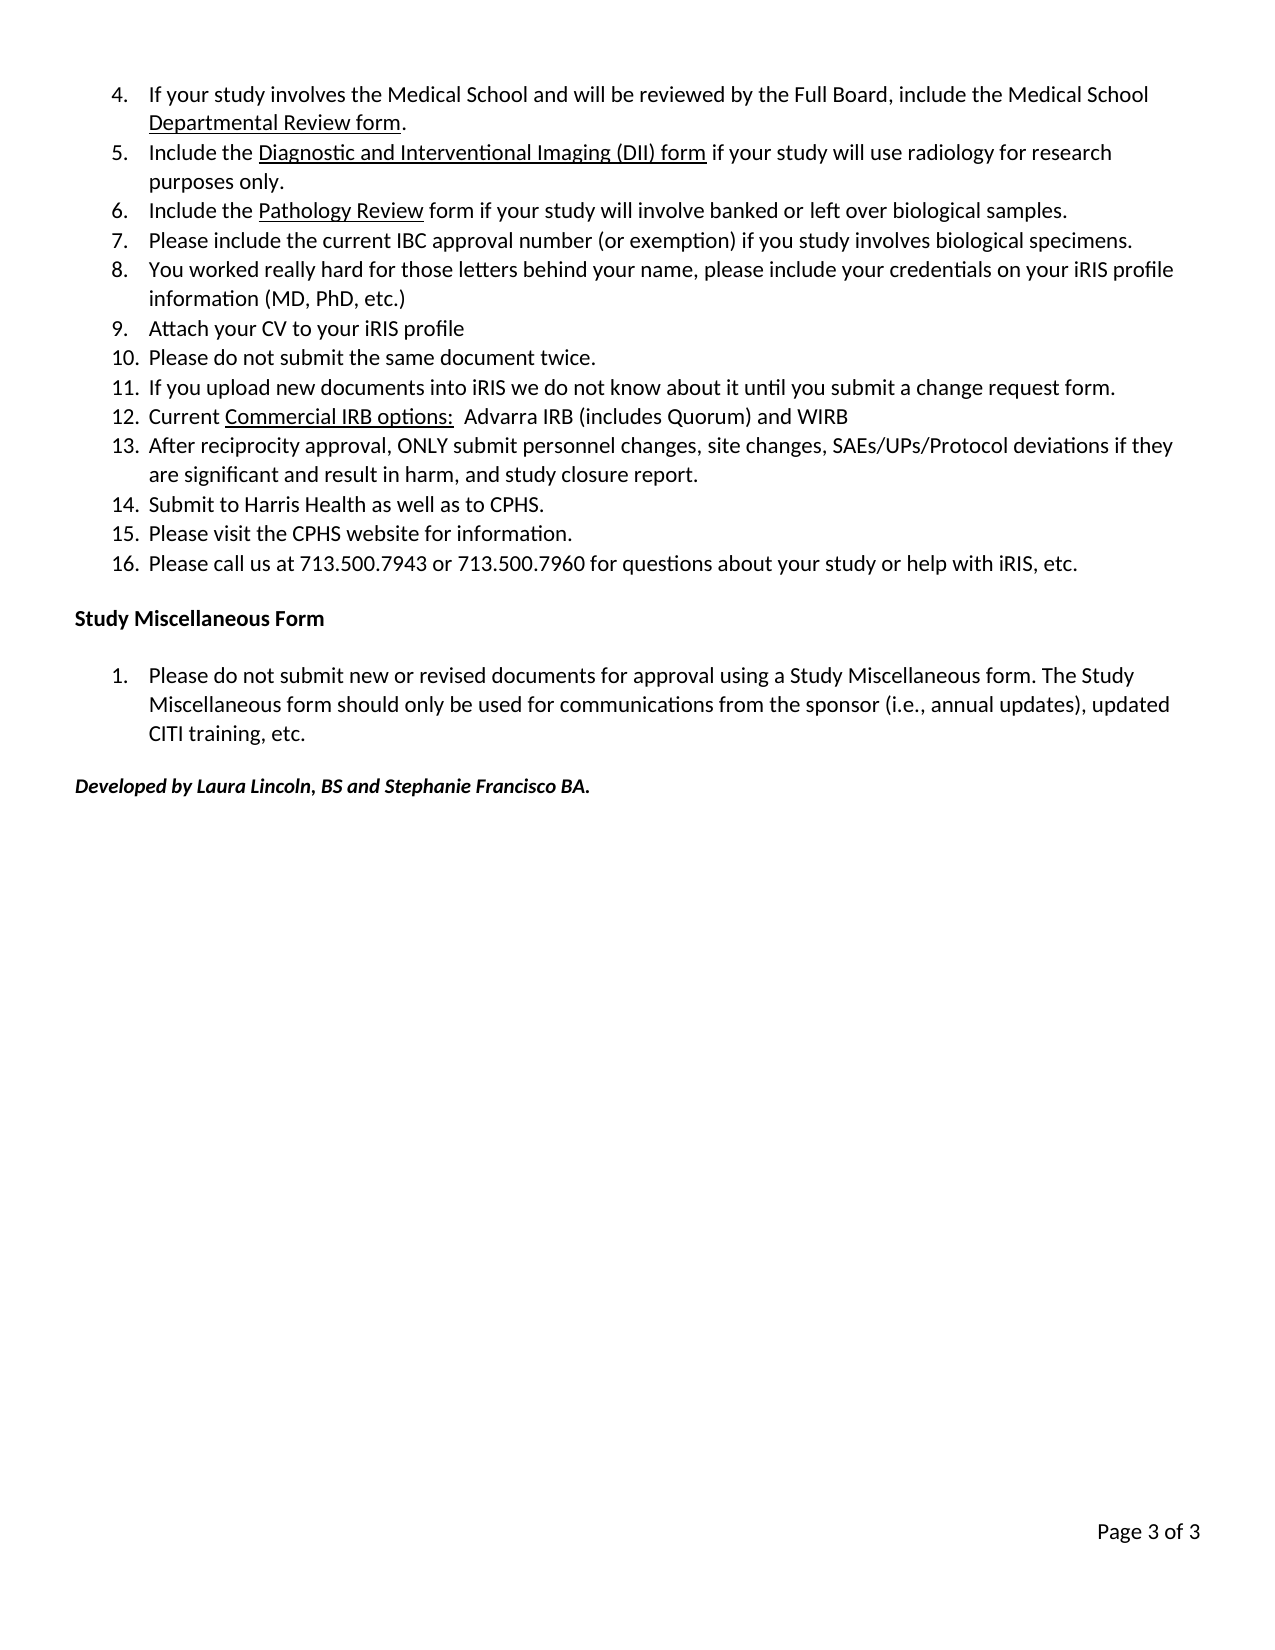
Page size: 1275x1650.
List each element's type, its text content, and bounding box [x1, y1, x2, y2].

list Include the Pathology Review form if your study will involve banked or left over biological samples. [111, 196, 1190, 224]
list Please include the current IBC approval number (or exemption) if you study involves biological specimens. [111, 226, 1190, 254]
list Please visit the CPHS website for information. [111, 519, 1190, 547]
subtitle Study Miscellaneous Form [74, 604, 1190, 632]
list You worked really hard for those letters behind your name, please include your credentials on your iRIS profile information (MD, PhD, etc.) [111, 255, 1190, 312]
list Include the Diagnostic and Interventional Imaging (DII) form if your study will use radiology for research purposes only. [111, 138, 1190, 195]
list If you upload new documents into iRIS we do not know about it until you submit a change request form. [111, 373, 1190, 401]
list Please do not submit the same document twice. [111, 343, 1190, 371]
list Attach your CV to your iRIS profile [111, 314, 1190, 342]
list Please call us at 713.500.7943 or 713.500.7960 for questions about your study or help with iRIS, etc. [111, 549, 1190, 577]
text 1. Please do not submit new or revised documents for approval using a Study Miscellaneous form. The Study Miscellaneous form should only be used for communications from the sponsor (i.e., annual updates), updated CITI training, etc. [111, 661, 1190, 747]
text Developed by Laura Lincoln, BS and Stephanie Francisco BA. [75, 773, 1190, 798]
list After reciprocity approval, ONLY submit personnel changes, site changes, SAEs/UPs/Protocol deviations if they are significant and result in harm, and study closure report. [111, 432, 1190, 488]
list If your study involves the Medical School and will be reviewed by the Full Board, include the Medical School Departmental Review form. [111, 80, 1190, 137]
list Submit to Harris Health as well as to CPHS. [111, 490, 1190, 518]
list Current Commercial IRB options: Advarra IRB (includes Quorum) and WIRB [111, 402, 1190, 430]
